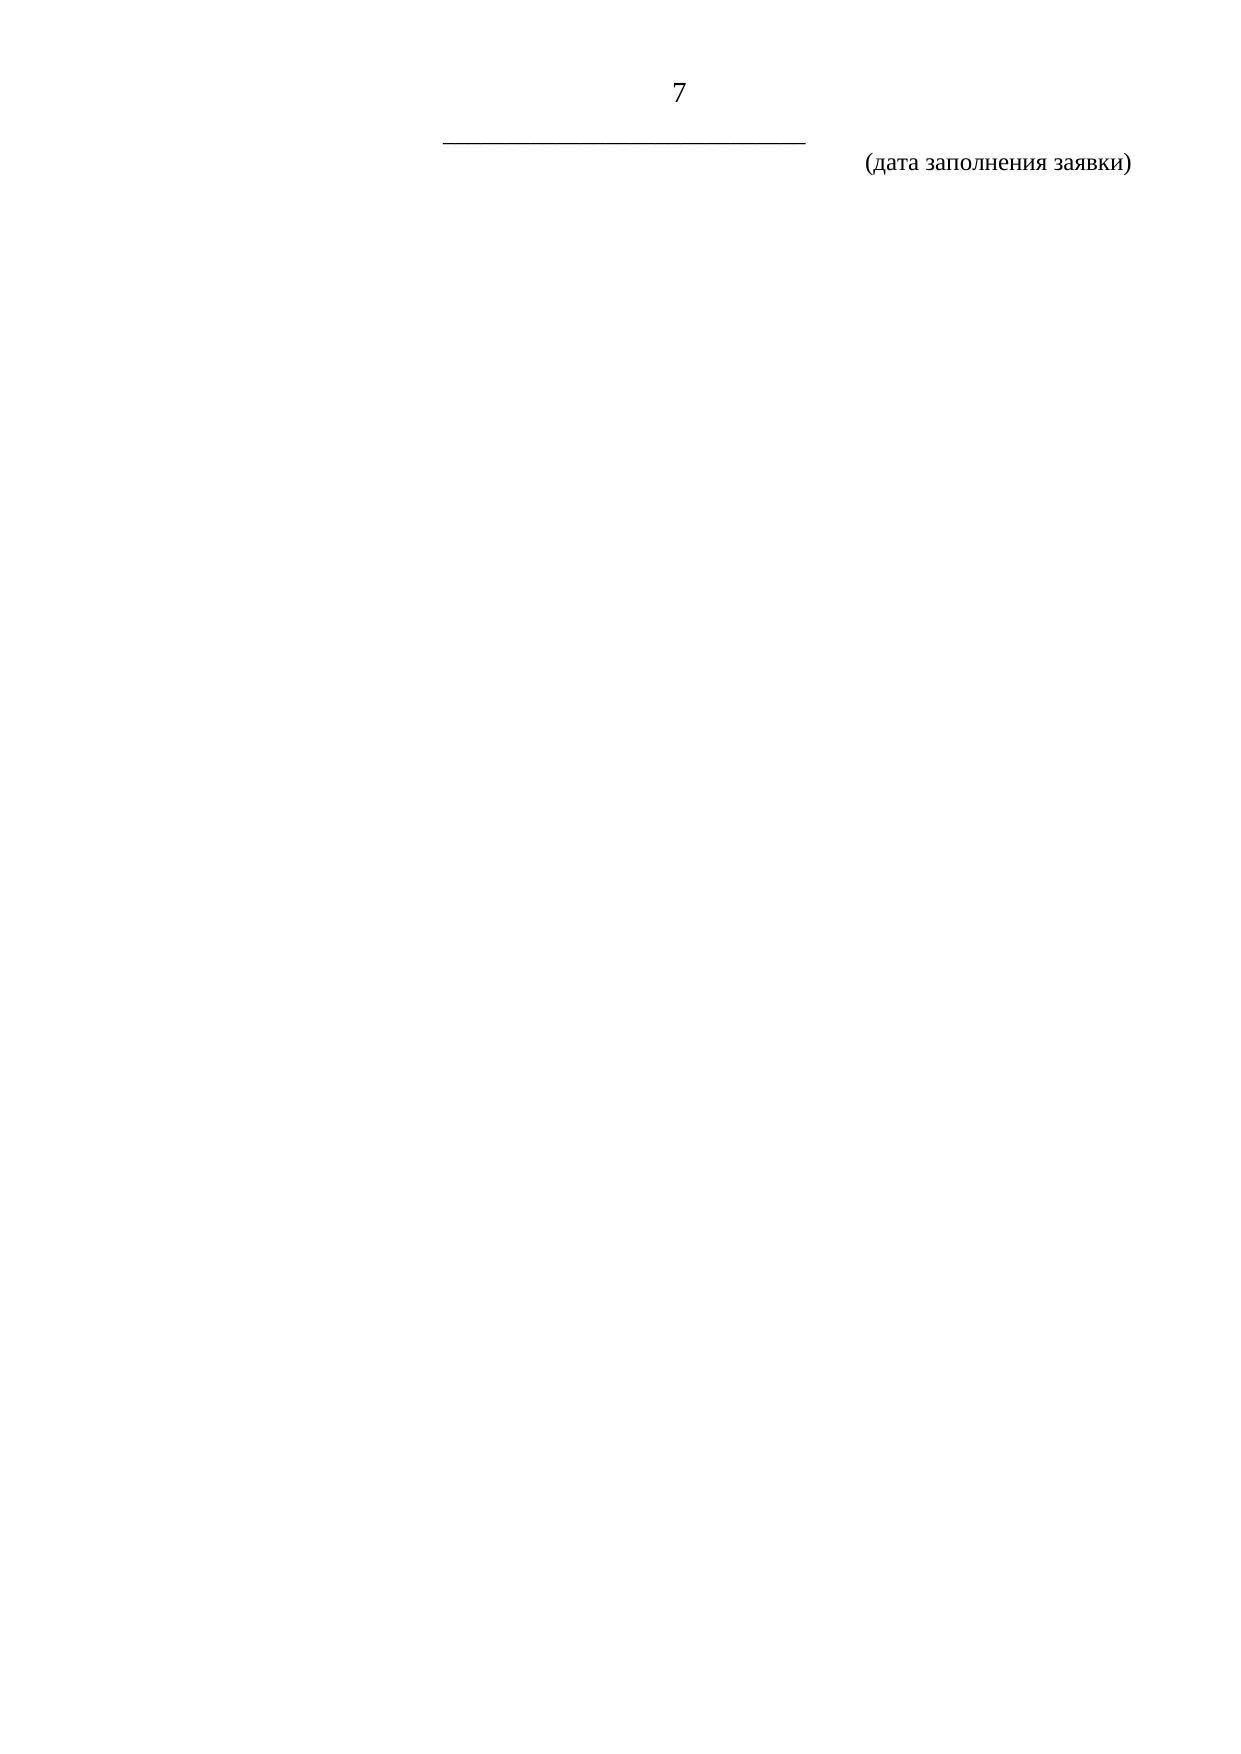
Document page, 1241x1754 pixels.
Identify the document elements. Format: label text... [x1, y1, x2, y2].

text _____________________________ [177, 118, 1181, 147]
text (дата заполнения заявки) [177, 147, 1181, 176]
